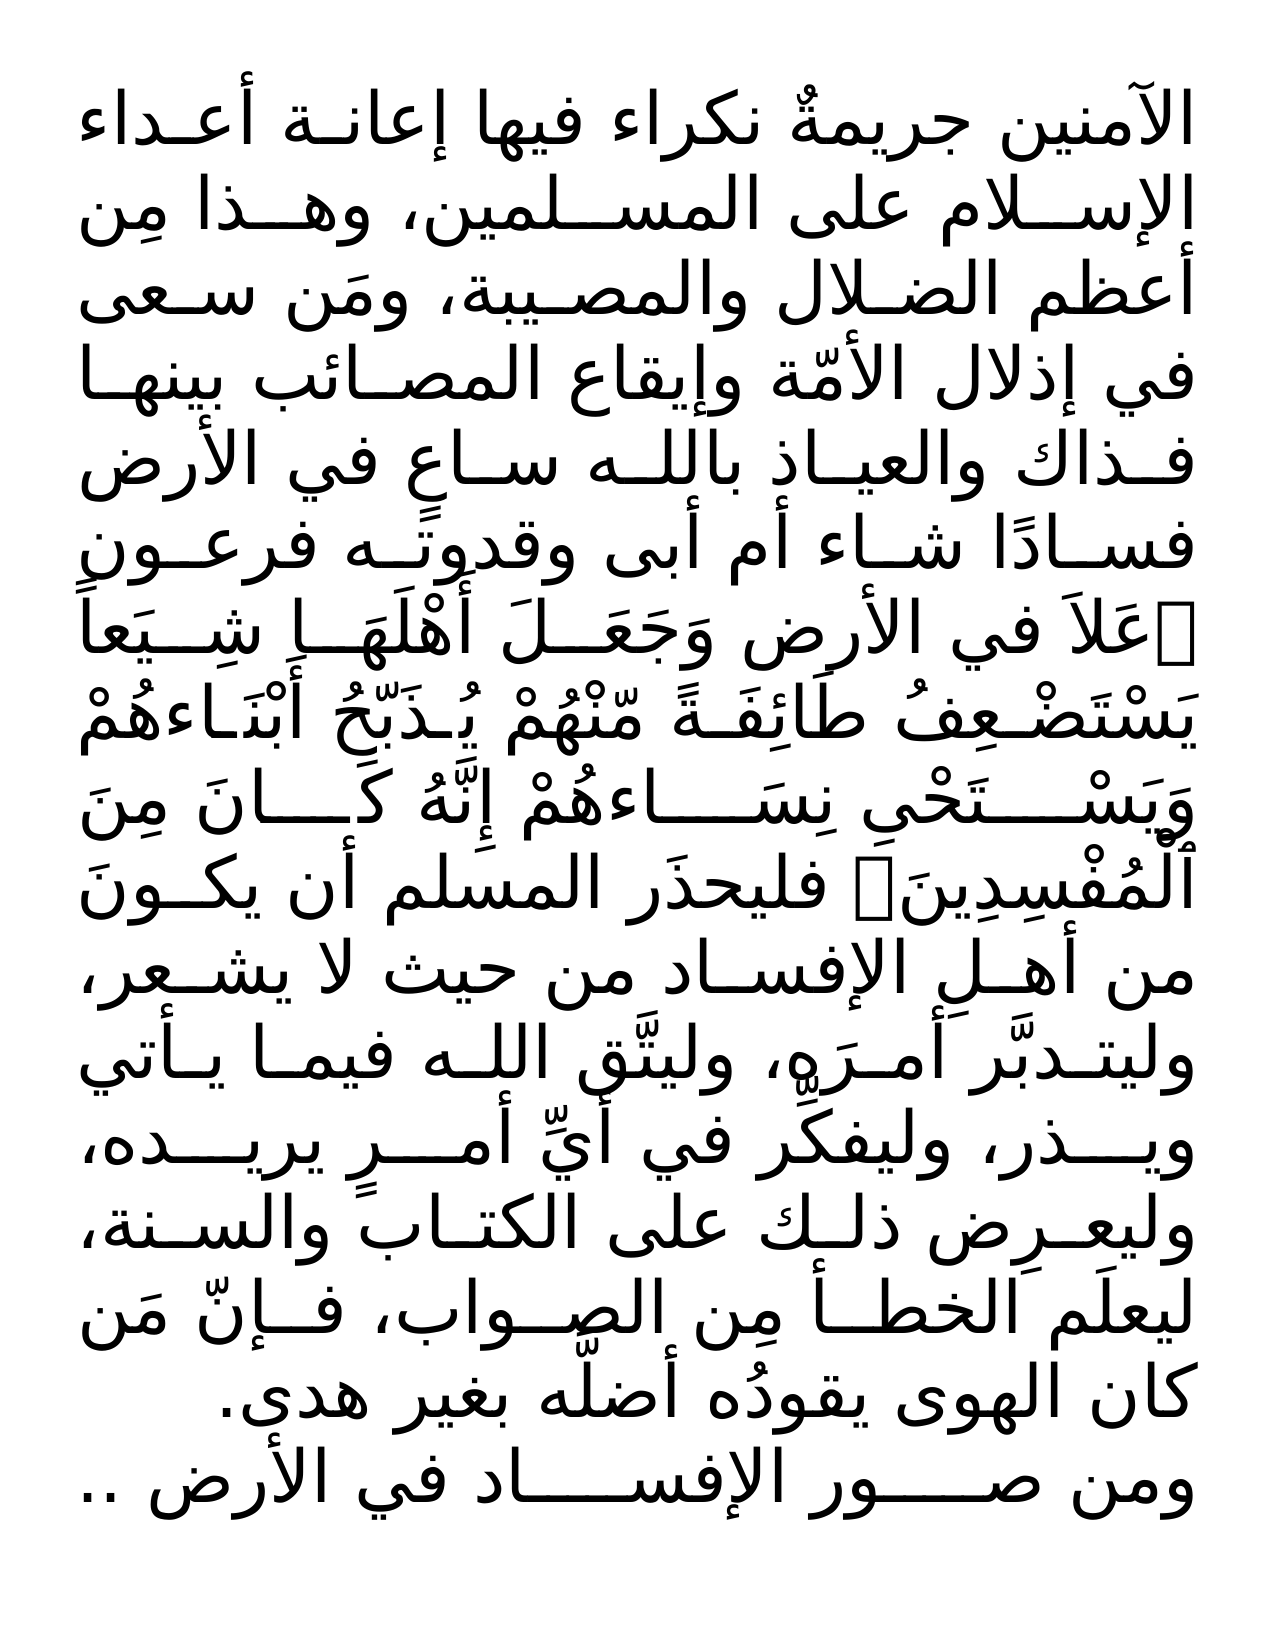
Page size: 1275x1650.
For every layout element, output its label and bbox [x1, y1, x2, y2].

text [77, 1435, 1198, 1520]
text [77, 77, 1198, 1435]
